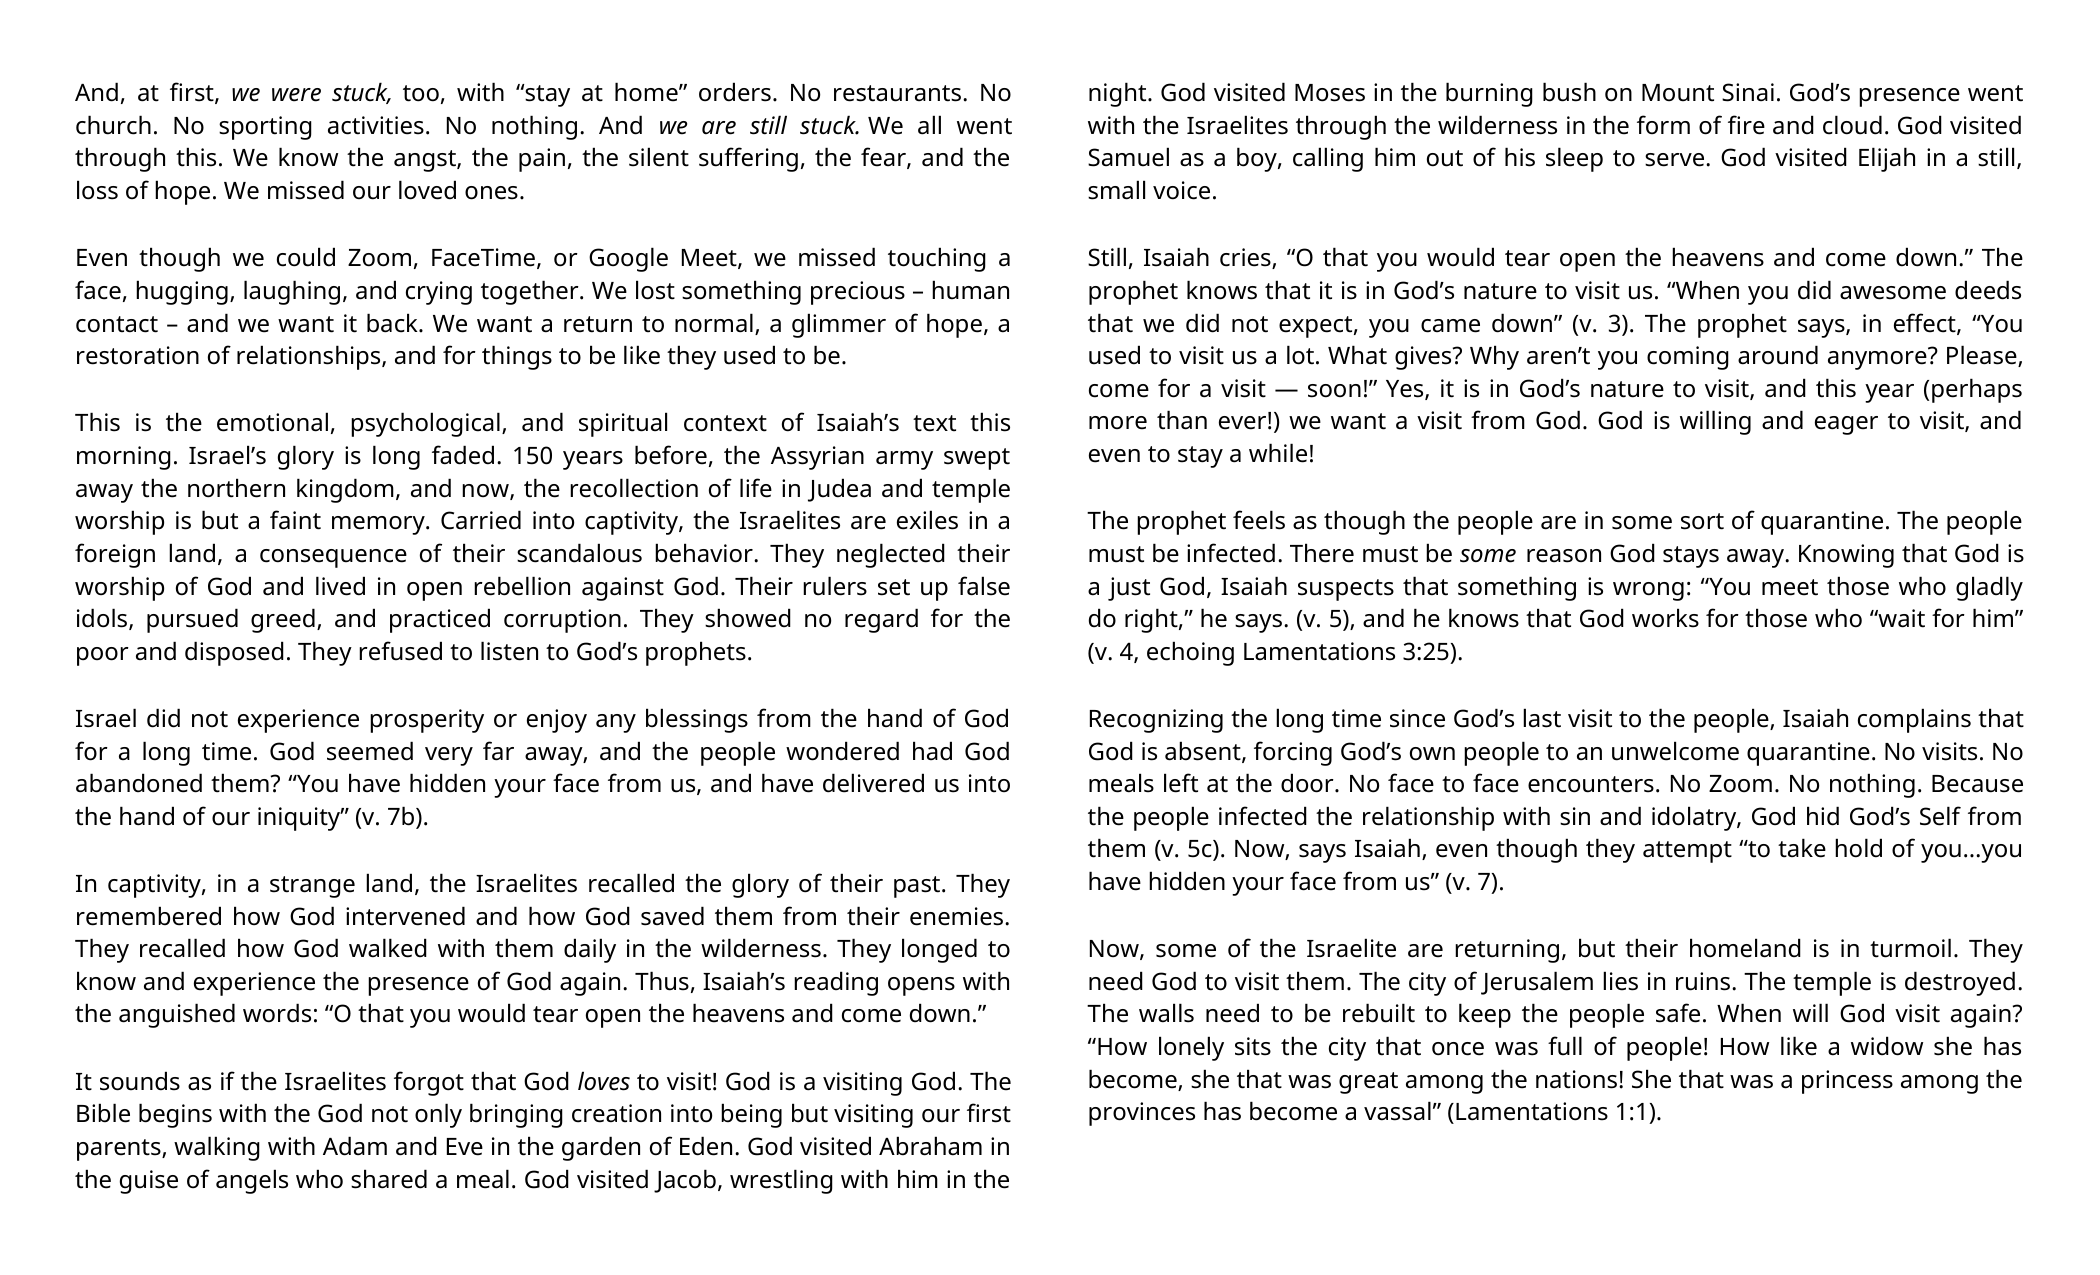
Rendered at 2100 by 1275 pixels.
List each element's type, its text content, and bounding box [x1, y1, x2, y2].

text Now, some of the Israelite are returning, but their homeland is in turmoil. They need God to visit them. The city of Jerusalem lies in ruins. The temple is destroyed. The walls need to be rebuilt to keep the people safe. When will God visit again? “How lonely sits the city that once was full of people! How like a widow she has become, she that was great among the nations! She that was a princess among the provinces has become a vassal” (Lamentations 1:1). [1087, 932, 2025, 1128]
text The prophet feels as though the people are in some sort of quarantine. The people must be infected. There must be some reason God stays away. Knowing that God is a just God, Isaiah suspects that something is wrong: “You meet those who gladly do right,” he says. (v. 5), and he knows that God works for those who “wait for him” (v. 4, echoing Lamentations 3:25). [1087, 504, 2025, 667]
text It sounds as if the Israelites forgot that God loves to visit! God is a visiting God. The Bible begins with the God not only bringing creation into being but visiting our first parents, walking with Adam and Eve in the garden of Eden. God visited Abraham in the guise of angels who shared a meal. God visited Jacob, wrestling with him in the night. God visited Moses in the burning bush on Mount Sinai. God’s presence went with the Israelites through the wilderness in the form of fire and cloud. God visited Samuel as a boy, calling him out of his sleep to serve. God visited Elijah in a still, small voice. [75, 1064, 1012, 1195]
text In captivity, in a strange land, the Israelites recalled the glory of their past. They remembered how God intervened and how God saved them from their enemies. They recalled how God walked with them daily in the wilderness. They longed to know and experience the presence of God again. Thus, Isaiah’s reading opens with the anguished words: “O that you would tear open the heavens and come down.” [75, 867, 1012, 1030]
text And, at first, we were stuck, too, with “stay at home” orders. No restaurants. No church. No sporting activities. No nothing. And we are still stuck. We all went through this. We know the angst, the pain, the silent suffering, the fear, and the loss of hope. We missed our loved ones. [75, 76, 1012, 206]
text Recognizing the long time since God’s last visit to the people, Isaiah complains that God is absent, forcing God’s own people to an unwelcome quarantine. No visits. No meals left at the door. No face to face encounters. No Zoom. No nothing. Because the people infected the relationship with sin and idolatry, God hid God’s Self from them (v. 5c). Now, says Isaiah, even though they attempt “to take hold of you…you have hidden your face from us” (v. 7). [1087, 702, 2025, 897]
text This is the emotional, psychological, and spiritual context of Isaiah’s text this morning. Israel’s glory is long faded. 150 years before, the Assyrian army swept away the northern kingdom, and now, the recollection of life in Judea and temple worship is but a faint memory. Carried into captivity, the Israelites are exiles in a foreign land, a consequence of their scandalous behavior. They neglected their worship of God and lived in open rebellion against God. Their rulers set up false idols, pursued greed, and practiced corruption. They showed no regard for the poor and disposed. They refused to listen to God’s prophets. [75, 406, 1012, 667]
text Still, Isaiah cries, “O that you would tear open the heavens and come down.” The prophet knows that it is in God’s nature to visit us. “When you did awesome deeds that we did not expect, you came down” (v. 3). The prophet says, in effect, “You used to visit us a lot. What gives? Why aren’t you coming around anymore? Please, come for a visit — soon!” Yes, it is in God’s nature to visit, and this year (perhaps more than ever!) we want a visit from God. God is willing and eager to visit, and even to stay a while! [1087, 241, 2025, 469]
text Even though we could Zoom, FaceTime, or Google Meet, we missed touching a face, hugging, laughing, and crying together. We lost something precious – human contact – and we want it back. We want a return to normal, a glimmer of hope, a restoration of relationships, and for things to be like they used to be. [75, 241, 1012, 372]
text It sounds as if the Israelites forgot that God loves to visit! God is a visiting God. The Bible begins with the God not only bringing creation into being but visiting our first parents, walking with Adam and Eve in the garden of Eden. God visited Abraham in the guise of angels who shared a meal. God visited Jacob, wrestling with him in the night. God visited Moses in the burning bush on Mount Sinai. God’s presence went with the Israelites through the wilderness in the form of fire and cloud. God visited Samuel as a boy, calling him out of his sleep to serve. God visited Elijah in a still, small voice. [1087, 76, 2025, 206]
text Israel did not experience prosperity or enjoy any blessings from the hand of God for a long time. God seemed very far away, and the people wondered had God abandoned them? “You have hidden your face from us, and have delivered us into the hand of our iniquity” (v. 7b). [75, 702, 1012, 832]
